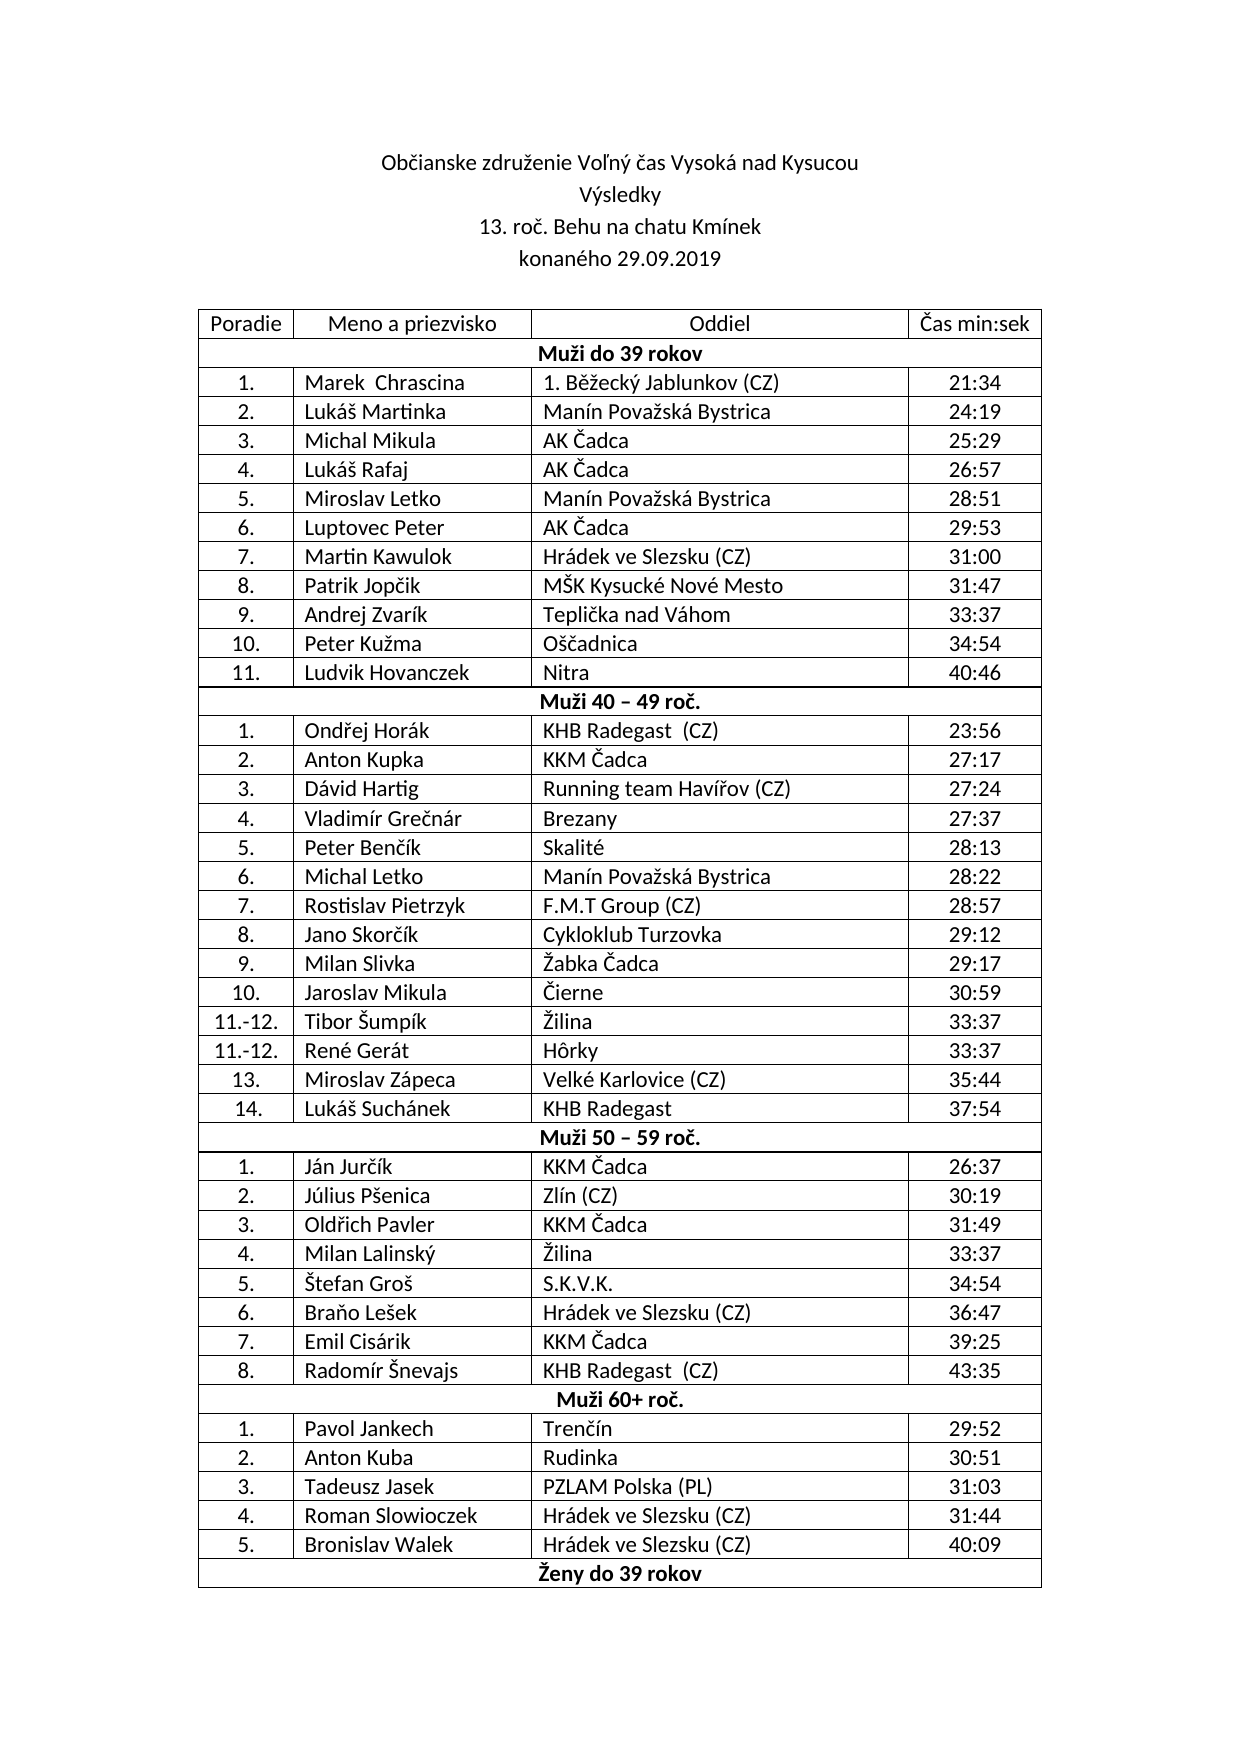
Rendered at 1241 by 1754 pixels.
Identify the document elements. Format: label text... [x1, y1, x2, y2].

table_cell 6. [199, 862, 293, 890]
table_cell 26:37 [909, 1153, 1041, 1180]
table_cell 33:37 [909, 1240, 1041, 1268]
text konaného 29.09.2019 [148, 244, 1093, 272]
table_cell Milan Slivka [294, 949, 531, 977]
table_header Oddiel [532, 310, 908, 338]
table_cell 27:17 [909, 746, 1041, 773]
table_cell 21:34 [909, 368, 1041, 396]
table_cell Emil Cisárik [294, 1327, 531, 1355]
table_cell 26:57 [909, 455, 1041, 483]
table_cell Tibor Šumpík [294, 1007, 531, 1035]
table_cell MŠK Kysucké Nové Mesto [532, 571, 908, 599]
table_cell 1. [199, 716, 293, 744]
table_cell KHB Radegast (CZ) [532, 716, 908, 744]
table_cell Zlín (CZ) [532, 1181, 908, 1209]
table_header Čas min:sek [909, 310, 1041, 338]
table_cell 25:29 [909, 426, 1041, 454]
table_cell Ján Jurčík [294, 1153, 531, 1180]
table_cell Brezany [532, 804, 908, 832]
table_header Poradie [199, 310, 293, 338]
table_cell Peter Benčík [294, 833, 531, 861]
table_cell KHB Radegast (CZ) [532, 1356, 908, 1384]
table_cell KKM Čadca [532, 1153, 908, 1180]
table_cell Martin Kawulok [294, 542, 531, 570]
table_cell AK Čadca [532, 513, 908, 541]
table_cell 37:54 [909, 1094, 1041, 1122]
table_cell 6. [199, 513, 293, 541]
table_cell 11. [199, 658, 293, 686]
table_cell Marek Chrascina [294, 368, 531, 396]
table_cell Žilina [532, 1240, 908, 1268]
table_cell 43:35 [909, 1356, 1041, 1384]
table_cell Jano Skorčík [294, 920, 531, 948]
table_cell Miroslav Zápeca [294, 1065, 531, 1093]
table_cell Milan Lalinský [294, 1240, 531, 1268]
table_cell 29:53 [909, 513, 1041, 541]
table_cell 7. [199, 891, 293, 919]
table_cell Luptovec Peter [294, 513, 531, 541]
table_cell 5. [199, 484, 293, 512]
table_cell Muži 60+ roč. [199, 1385, 1041, 1413]
table_cell 28:51 [909, 484, 1041, 512]
table_cell Rudinka [532, 1443, 908, 1471]
table_cell Peter Kužma [294, 629, 531, 657]
table_cell René Gerát [294, 1036, 531, 1064]
table_cell 31:03 [909, 1472, 1041, 1500]
table_cell Žilina [532, 1007, 908, 1035]
table_cell 11.-12. [199, 1007, 293, 1035]
table_cell 34:54 [909, 629, 1041, 657]
table_cell Lukáš Suchánek [294, 1094, 531, 1122]
table_cell Miroslav Letko [294, 484, 531, 512]
table_cell 30:51 [909, 1443, 1041, 1471]
table_cell AK Čadca [532, 426, 908, 454]
table_cell 33:37 [909, 1036, 1041, 1064]
table_cell 3. [199, 1472, 293, 1500]
table_cell Vladimír Grečnár [294, 804, 531, 832]
table_cell Bronislav Walek [294, 1530, 531, 1558]
table_cell 29:12 [909, 920, 1041, 948]
table_cell Anton Kuba [294, 1443, 531, 1471]
table_cell 5. [199, 1269, 293, 1297]
table_cell 4. [199, 455, 293, 483]
table_cell Muži do 39 rokov [199, 339, 1041, 367]
table_cell 23:56 [909, 716, 1041, 744]
table_cell 10. [199, 978, 293, 1006]
table_cell 33:37 [909, 1007, 1041, 1035]
table_cell 39:25 [909, 1327, 1041, 1355]
table_cell Trenčín [532, 1414, 908, 1442]
table_cell Hôrky [532, 1036, 908, 1064]
table_cell Velké Karlovice (CZ) [532, 1065, 908, 1093]
table_cell 14. [199, 1094, 293, 1122]
table_cell 31:00 [909, 542, 1041, 570]
table_cell 4. [199, 1501, 293, 1529]
table_cell Running team Havířov (CZ) [532, 775, 908, 803]
table_cell 7. [199, 542, 293, 570]
table_cell Pavol Jankech [294, 1414, 531, 1442]
table_cell 6. [199, 1298, 293, 1326]
table_cell Michal Letko [294, 862, 531, 890]
table_cell 8. [199, 920, 293, 948]
table_cell Žabka Čadca [532, 949, 908, 977]
table_cell Ludvik Hovanczek [294, 658, 531, 686]
table_cell KKM Čadca [532, 746, 908, 773]
table_cell 2. [199, 1181, 293, 1209]
table_cell Oščadnica [532, 629, 908, 657]
table_cell 8. [199, 1356, 293, 1384]
table_cell 34:54 [909, 1269, 1041, 1297]
table_cell 29:52 [909, 1414, 1041, 1442]
table_cell 4. [199, 804, 293, 832]
table_cell 3. [199, 775, 293, 803]
table_cell 31:49 [909, 1211, 1041, 1238]
table_cell Ženy do 39 rokov [199, 1559, 1041, 1587]
table_cell Andrej Zvarík [294, 600, 531, 628]
table_cell 33:37 [909, 600, 1041, 628]
table_cell Július Pšenica [294, 1181, 531, 1209]
table_cell 24:19 [909, 397, 1041, 425]
table_cell 28:13 [909, 833, 1041, 861]
table_cell Muži 40 – 49 roč. [199, 688, 1041, 715]
table_cell 13. [199, 1065, 293, 1093]
table_cell 2. [199, 746, 293, 773]
table_cell 28:22 [909, 862, 1041, 890]
table_cell Roman Slowioczek [294, 1501, 531, 1529]
table_cell 1. [199, 1153, 293, 1180]
table_cell 7. [199, 1327, 293, 1355]
table_cell 5. [199, 833, 293, 861]
table_cell Manín Považská Bystrica [532, 397, 908, 425]
table_cell 1. Běžecký Jablunkov (CZ) [532, 368, 908, 396]
table_cell Cykloklub Turzovka [532, 920, 908, 948]
table_cell Michal Mikula [294, 426, 531, 454]
table_cell Teplička nad Váhom [532, 600, 908, 628]
table_cell Anton Kupka [294, 746, 531, 773]
table_cell 40:09 [909, 1530, 1041, 1558]
table_cell Nitra [532, 658, 908, 686]
table_cell Braňo Lešek [294, 1298, 531, 1326]
table_cell Muži 50 – 59 roč. [199, 1123, 1041, 1151]
table_cell Rostislav Pietrzyk [294, 891, 531, 919]
table_cell 30:59 [909, 978, 1041, 1006]
table_cell F.M.T Group (CZ) [532, 891, 908, 919]
table_cell Patrik Jopčik [294, 571, 531, 599]
table_cell 40:46 [909, 658, 1041, 686]
table_cell Čierne [532, 978, 908, 1006]
table_cell 4. [199, 1240, 293, 1268]
table_cell KKM Čadca [532, 1211, 908, 1238]
table_cell PZLAM Polska (PL) [532, 1472, 908, 1500]
text Občianske združenie Voľný čas Vysoká nad Kysucou [148, 148, 1093, 176]
table_cell KKM Čadca [532, 1327, 908, 1355]
table_cell Jaroslav Mikula [294, 978, 531, 1006]
table_cell 11.-12. [199, 1036, 293, 1064]
table_cell 3. [199, 1211, 293, 1238]
table_cell 27:37 [909, 804, 1041, 832]
table_cell Dávid Hartig [294, 775, 531, 803]
table_cell 2. [199, 1443, 293, 1471]
table_cell Skalité [532, 833, 908, 861]
table_cell 3. [199, 426, 293, 454]
table_cell 36:47 [909, 1298, 1041, 1326]
table_cell Tadeusz Jasek [294, 1472, 531, 1500]
table_cell Hrádek ve Slezsku (CZ) [532, 1501, 908, 1529]
table_cell S.K.V.K. [532, 1269, 908, 1297]
table_cell KHB Radegast [532, 1094, 908, 1122]
table_cell 1. [199, 1414, 293, 1442]
table_cell Manín Považská Bystrica [532, 484, 908, 512]
table_cell 2. [199, 397, 293, 425]
table_cell Oldřich Pavler [294, 1211, 531, 1238]
table_cell 35:44 [909, 1065, 1041, 1093]
text Výsledky [148, 180, 1093, 208]
table_cell 31:47 [909, 571, 1041, 599]
table_cell 9. [199, 600, 293, 628]
table_cell AK Čadca [532, 455, 908, 483]
table_cell Štefan Groš [294, 1269, 531, 1297]
table_cell 1. [199, 368, 293, 396]
table_cell Ondřej Horák [294, 716, 531, 744]
table_cell 30:19 [909, 1181, 1041, 1209]
table_cell 31:44 [909, 1501, 1041, 1529]
table_cell 9. [199, 949, 293, 977]
table_cell Radomír Šnevajs [294, 1356, 531, 1384]
table_cell 29:17 [909, 949, 1041, 977]
table_cell 27:24 [909, 775, 1041, 803]
table_cell Hrádek ve Slezsku (CZ) [532, 1530, 908, 1558]
table_cell 10. [199, 629, 293, 657]
table_cell 28:57 [909, 891, 1041, 919]
table_header Meno a priezvisko [294, 310, 531, 338]
text 13. roč. Behu na chatu Kmínek [148, 212, 1093, 240]
table_cell Hrádek ve Slezsku (CZ) [532, 1298, 908, 1326]
table_cell Hrádek ve Slezsku (CZ) [532, 542, 908, 570]
table_cell Lukáš Martinka [294, 397, 531, 425]
table_cell Lukáš Rafaj [294, 455, 531, 483]
table_cell Manín Považská Bystrica [532, 862, 908, 890]
table_cell 5. [199, 1530, 293, 1558]
table_cell 8. [199, 571, 293, 599]
